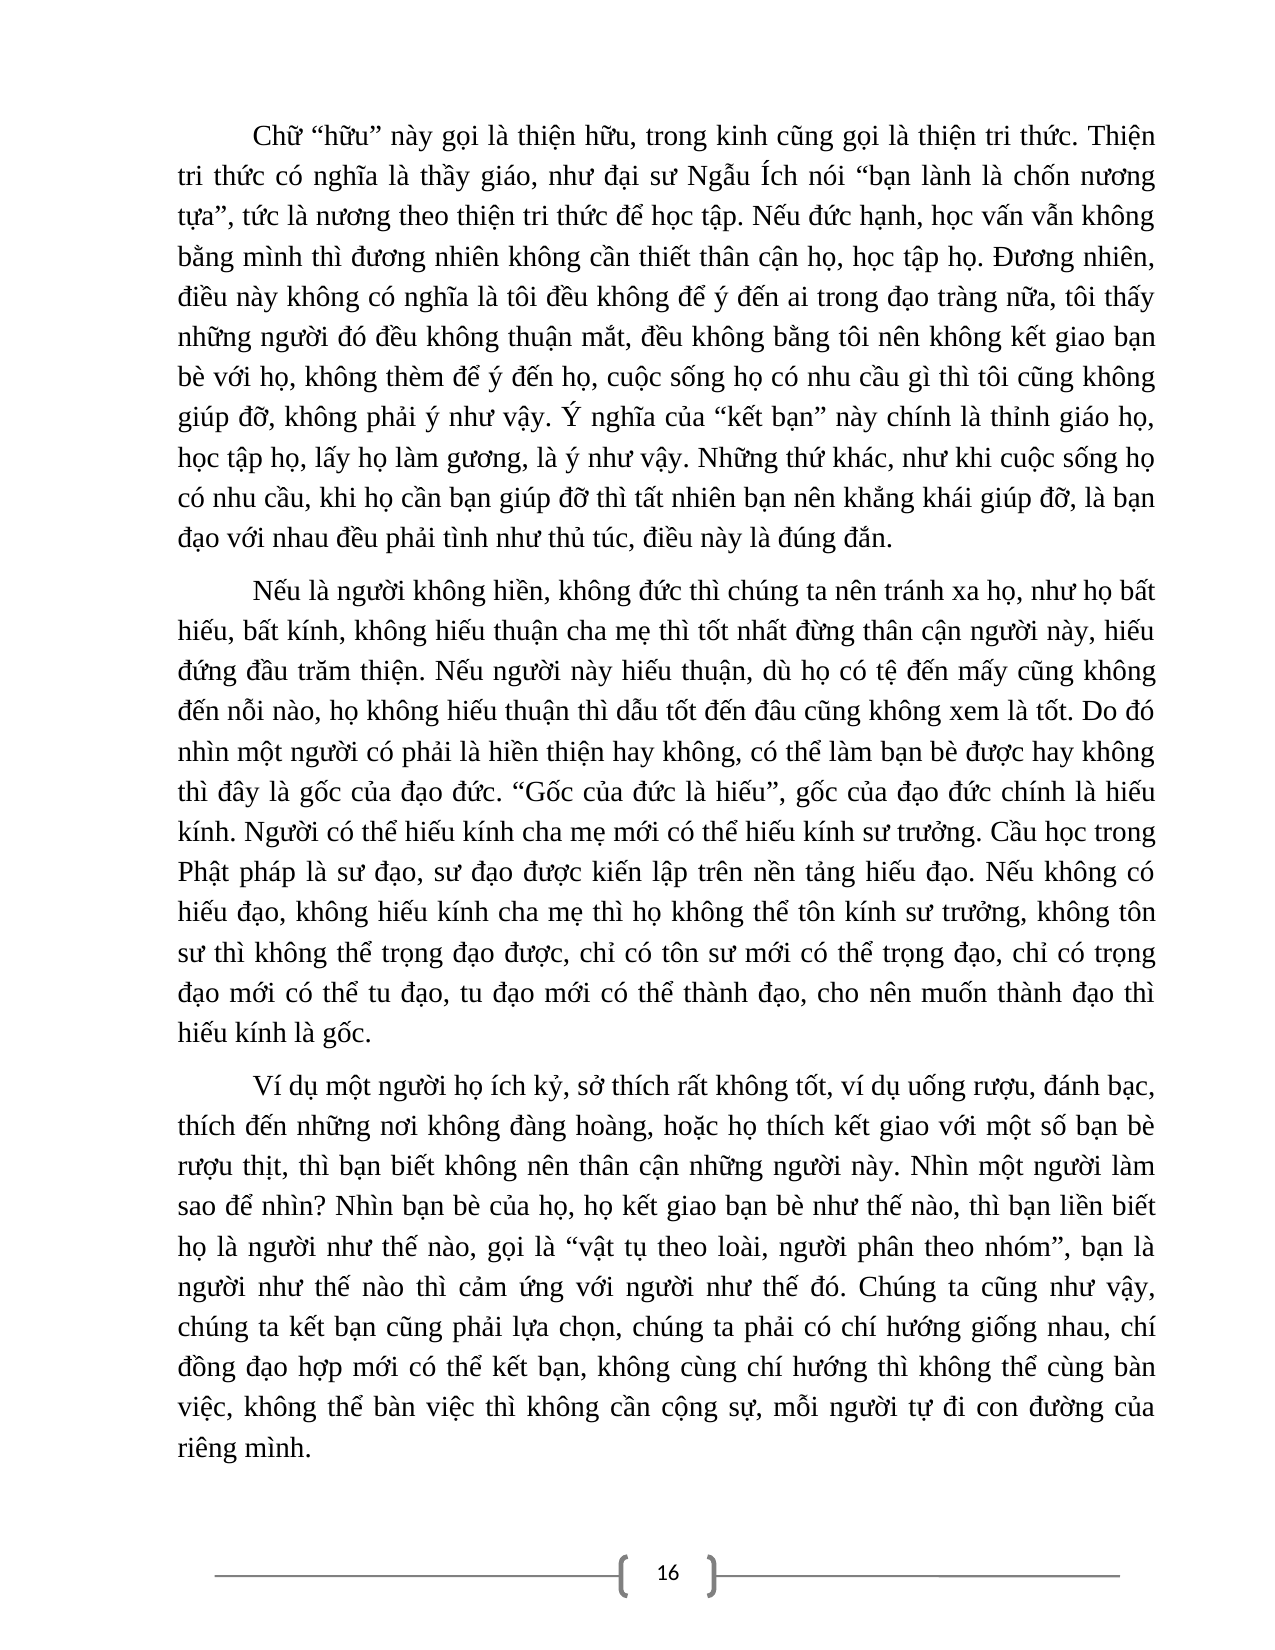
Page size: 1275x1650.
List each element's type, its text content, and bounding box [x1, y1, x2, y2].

text Nếu là người không hiền, không đức thì chúng ta nên tránh xa họ, như họ bất hiếu, bất kính, không hiếu thuận cha mẹ thì tốt nhất đừng thân cận người này, hiếu đứng đầu trăm thiện. Nếu người này hiếu thuận, dù họ có tệ đến mấy cũng không đến nỗi nào, họ không hiếu thuận thì dẫu tốt đến đâu cũng không xem là tốt. Do đó nhìn một người có phải là hiền thiện hay không, có thể làm bạn bè được hay không thì đây là gốc của đạo đức. “Gốc của đức là hiếu”, gốc của đạo đức chính là hiếu kính. Người có thể hiếu kính cha mẹ mới có thể hiếu kính sư trưởng. Cầu học trong Phật pháp là sư đạo, sư đạo được kiến lập trên nền tảng hiếu đạo. Nếu không có hiếu đạo, không hiếu kính cha mẹ thì họ không thể tôn kính sư trưởng, không tôn sư thì không thể trọng đạo được, chỉ có tôn sư mới có thể trọng đạo, chỉ có trọng đạo mới có thể tu đạo, tu đạo mới có thể thành đạo, cho nên muốn thành đạo thì hiếu kính là gốc. [177, 573, 1157, 1049]
text Ví dụ một người họ ích kỷ, sở thích rất không tốt, ví dụ uống rượu, đánh bạc, thích đến những nơi không đàng hoàng, hoặc họ thích kết giao với một số bạn bè rượu thịt, thì bạn biết không nên thân cận những người này. Nhìn một người làm sao để nhìn? Nhìn bạn bè của họ, họ kết giao bạn bè như thế nào, thì bạn liền biết họ là người như thế nào, gọi là “vật tụ theo loài, người phân theo nhóm”, bạn là người như thế nào thì cảm ứng với người như thế đó. Chúng ta cũng như vậy, chúng ta kết bạn cũng phải lựa chọn, chúng ta phải có chí hướng giống nhau, chí đồng đạo hợp mới có thể kết bạn, không cùng chí hướng thì không thể cùng bàn việc, không thể bàn việc thì không cần cộng sự, mỗi người tự đi con đường của riêng mình. [177, 1068, 1157, 1463]
text Chữ “hữu” này gọi là thiện hữu, trong kinh cũng gọi là thiện tri thức. Thiện tri thức có nghĩa là thầy giáo, như đại sư Ngẫu Ích nói “bạn lành là chốn nương tựa”, tức là nương theo thiện tri thức để học tập. Nếu đức hạnh, học vấn vẫn không bằng mình thì đương nhiên không cần thiết thân cận họ, học tập họ. Đương nhiên, điều này không có nghĩa là tôi đều không để ý đến ai trong đạo tràng nữa, tôi thấy những người đó đều không thuận mắt, đều không bằng tôi nên không kết giao bạn bè với họ, không thèm để ý đến họ, cuộc sống họ có nhu cầu gì thì tôi cũng không giúp đỡ, không phải ý như vậy. Ý nghĩa của “kết bạn” này chính là thỉnh giáo họ, học tập họ, lấy họ làm gương, là ý như vậy. Những thứ khác, như khi cuộc sống họ có nhu cầu, khi họ cần bạn giúp đỡ thì tất nhiên bạn nên khẳng khái giúp đỡ, là bạn đạo với nhau đều phải tình như thủ túc, điều này là đúng đắn. [177, 118, 1157, 554]
